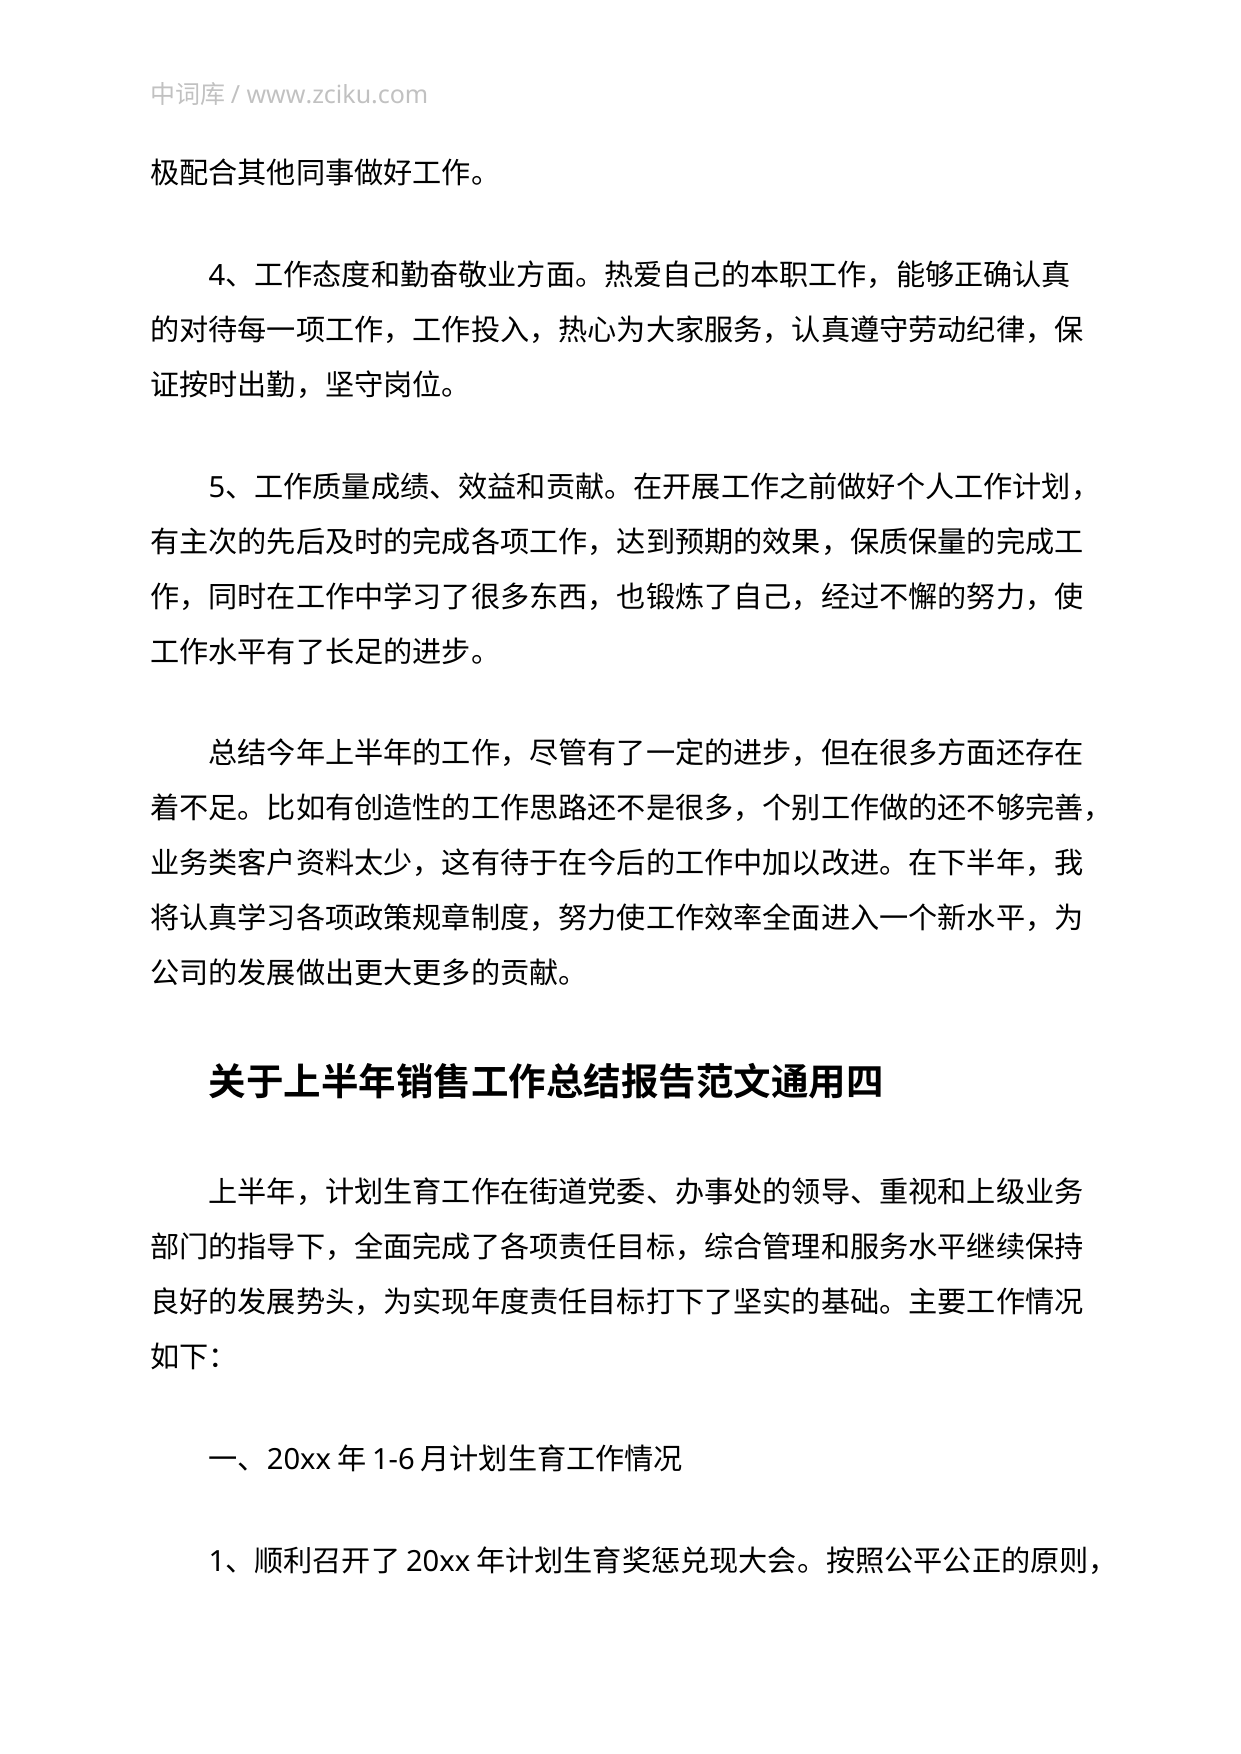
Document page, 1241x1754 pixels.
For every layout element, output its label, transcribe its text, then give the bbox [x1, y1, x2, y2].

text 总结今年上半年的工作，尽管有了一定的进步，但在很多方面还存在着不足。比如有创造性的工作思路还不是很多，个别工作做的还不够完善，业务类客户资料太少，这有待于在今后的工作中加以改进。在下半年，我将认真学习各项政策规章制度，努力使工作效率全面进入一个新水平，为公司的发展做出更大更多的贡献。 [150, 730, 1090, 992]
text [150, 1537, 1090, 1579]
text 关于上半年销售工作总结报告范文通用四 [150, 1051, 1090, 1106]
text 4、工作态度和勤奋敬业方面。热爱自己的本职工作，能够正确认真的对待每一项工作，工作投入，热心为大家服务，认真遵守劳动纪律，保证按时出勤，坚守岗位。 [150, 252, 1090, 404]
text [150, 150, 1090, 192]
text 上半年，计划生育工作在街道党委、办事处的领导、重视和上级业务部门的指导下，全面完成了各项责任目标，综合管理和服务水平继续保持良好的发展势头，为实现年度责任目标打下了坚实的基础。主要工作情况如下： [150, 1169, 1090, 1376]
text 一、20xx年1-6月计划生育工作情况 [150, 1435, 1090, 1478]
text 5、工作质量成绩、效益和贡献。在开展工作之前做好个人工作计划，有主次的先后及时的完成各项工作，达到预期的效果，保质保量的完成工作，同时在工作中学习了很多东西，也锻炼了自己，经过不懈的努力，使工作水平有了长足的进步。 [150, 463, 1090, 671]
